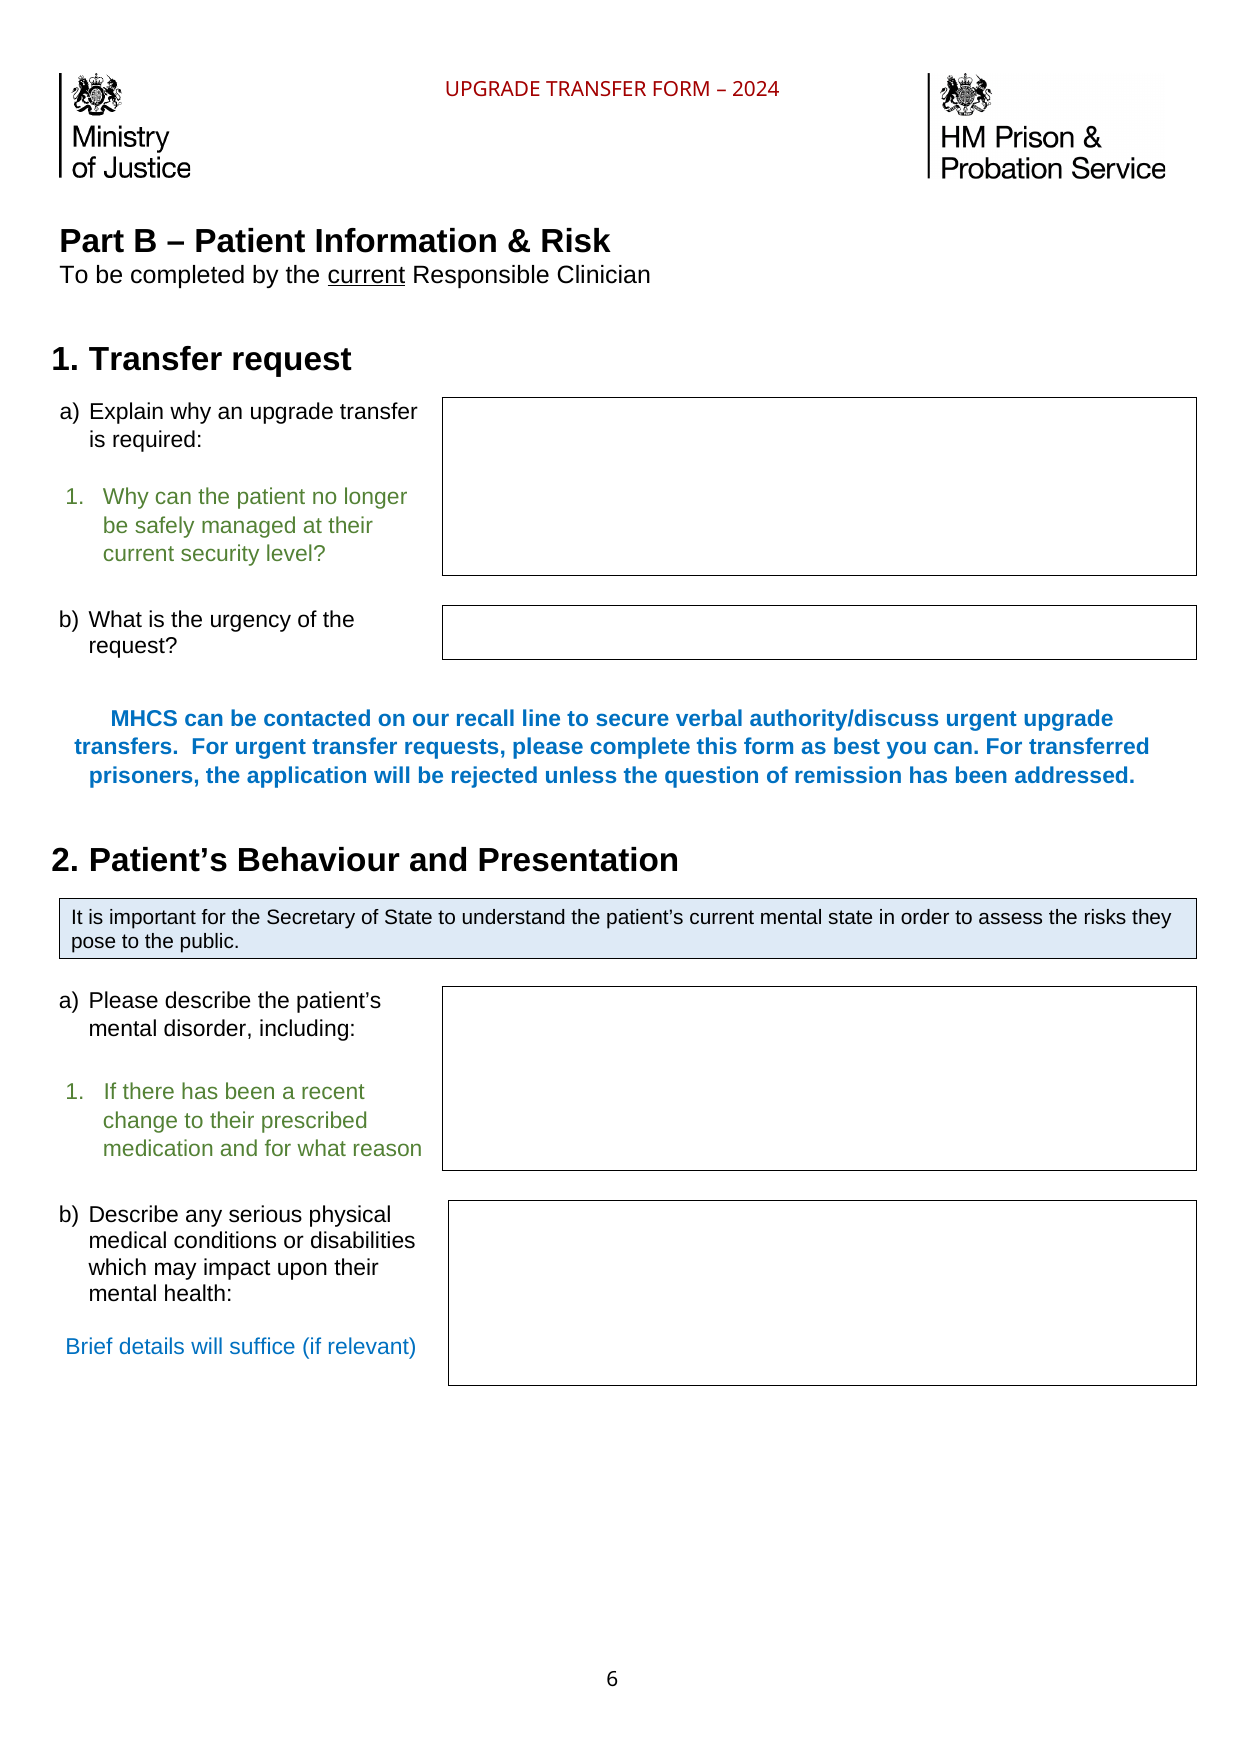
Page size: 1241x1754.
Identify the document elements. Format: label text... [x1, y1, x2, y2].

table_header Please describe the patient’s mental disorder, including: 1. If there has been a recent change to their prescribed medication and for what reason [60, 987, 442, 1170]
table_header [449, 1201, 1196, 1385]
table_header Explain why an upgrade transfer is required: Why can the patient no longer be safely managed at their current security level? [60, 398, 442, 575]
table_header [443, 606, 1196, 658]
table_header Describe any serious physical medical conditions or disabilities which may impact upon their mental health: Brief details will suffice (if relevant) [60, 1201, 448, 1385]
picture [59, 73, 191, 178]
table_header It is important for the Secretary of State to understand the patient’s current mental state in order to assess the risks they pose to the public. [60, 899, 1196, 958]
table_header [443, 987, 1196, 1170]
text MHCS can be contacted on our recall line to secure verbal authority/discuss urgent upgrade transfers. For urgent transfer requests, please complete this form as best you can. For transferred prisoners, the application will be rejected unless the question of remission has been addressed. [59, 705, 1165, 788]
text Part B – Patient Information & Risk [59, 222, 1165, 260]
text To be completed by the current Responsible Clinician [59, 260, 1165, 289]
subtitle Patient’s Behaviour and Presentation [51, 840, 1165, 878]
table_header [443, 398, 1196, 575]
subtitle Transfer request [51, 339, 1165, 377]
table_header What is the urgency of the request? [60, 606, 442, 658]
picture [927, 73, 1166, 179]
